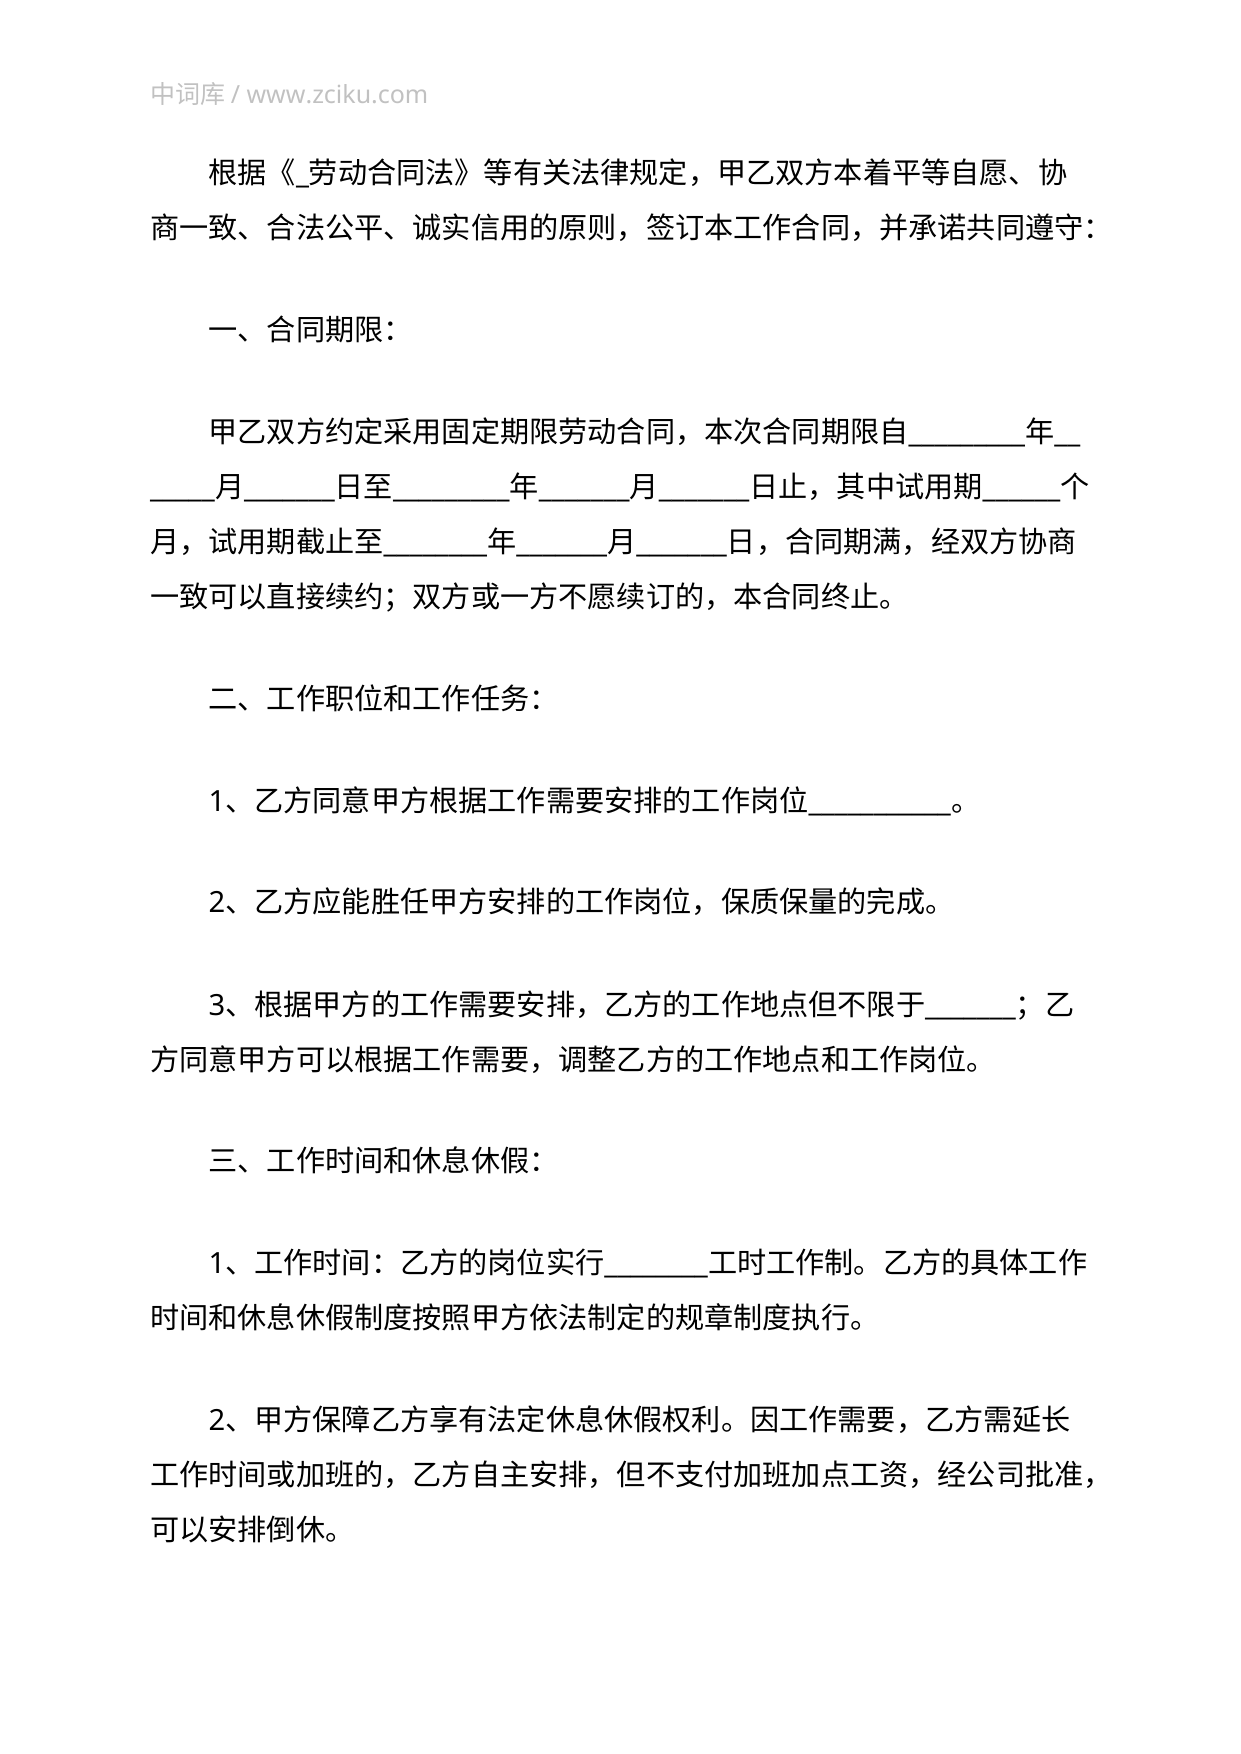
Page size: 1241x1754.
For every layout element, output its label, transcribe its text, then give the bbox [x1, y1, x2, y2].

text 二、工作职位和工作任务： [150, 675, 1090, 718]
text 2、乙方应能胜任甲方安排的工作岗位，保质保量的完成。 [150, 879, 1090, 921]
text 一、合同期限： [150, 307, 1090, 349]
text 2、甲方保障乙方享有法定休息休假权利。因工作需要，乙方需延长工作时间或加班的，乙方自主安排，但不支付加班加点工资，经公司批准，可以安排倒休。 [150, 1396, 1090, 1548]
text 根据《_劳动合同法》等有关法律规定，甲乙双方本着平等自愿、协商一致、合法公平、诚实信用的原则，签订本工作合同，并承诺共同遵守： [150, 150, 1090, 247]
text 甲乙双方约定采用固定期限劳动合同，本次合同期限自_________年_______月_______日至_________年_______月_______日止，其中试用期______个月，试用期截止至________年_______月_______日，合同期满，经双方协商一致可以直接续约；双方或一方不愿续订的，本合同终止。 [150, 408, 1090, 616]
text 3、根据甲方的工作需要安排，乙方的工作地点但不限于_______；乙方同意甲方可以根据工作需要，调整乙方的工作地点和工作岗位。 [150, 981, 1090, 1078]
text 1、乙方同意甲方根据工作需要安排的工作岗位___________。 [150, 777, 1090, 819]
text 三、工作时间和休息休假： [150, 1138, 1090, 1180]
text 1、工作时间：乙方的岗位实行________工时工作制。乙方的具体工作时间和休息休假制度按照甲方依法制定的规章制度执行。 [150, 1239, 1090, 1337]
